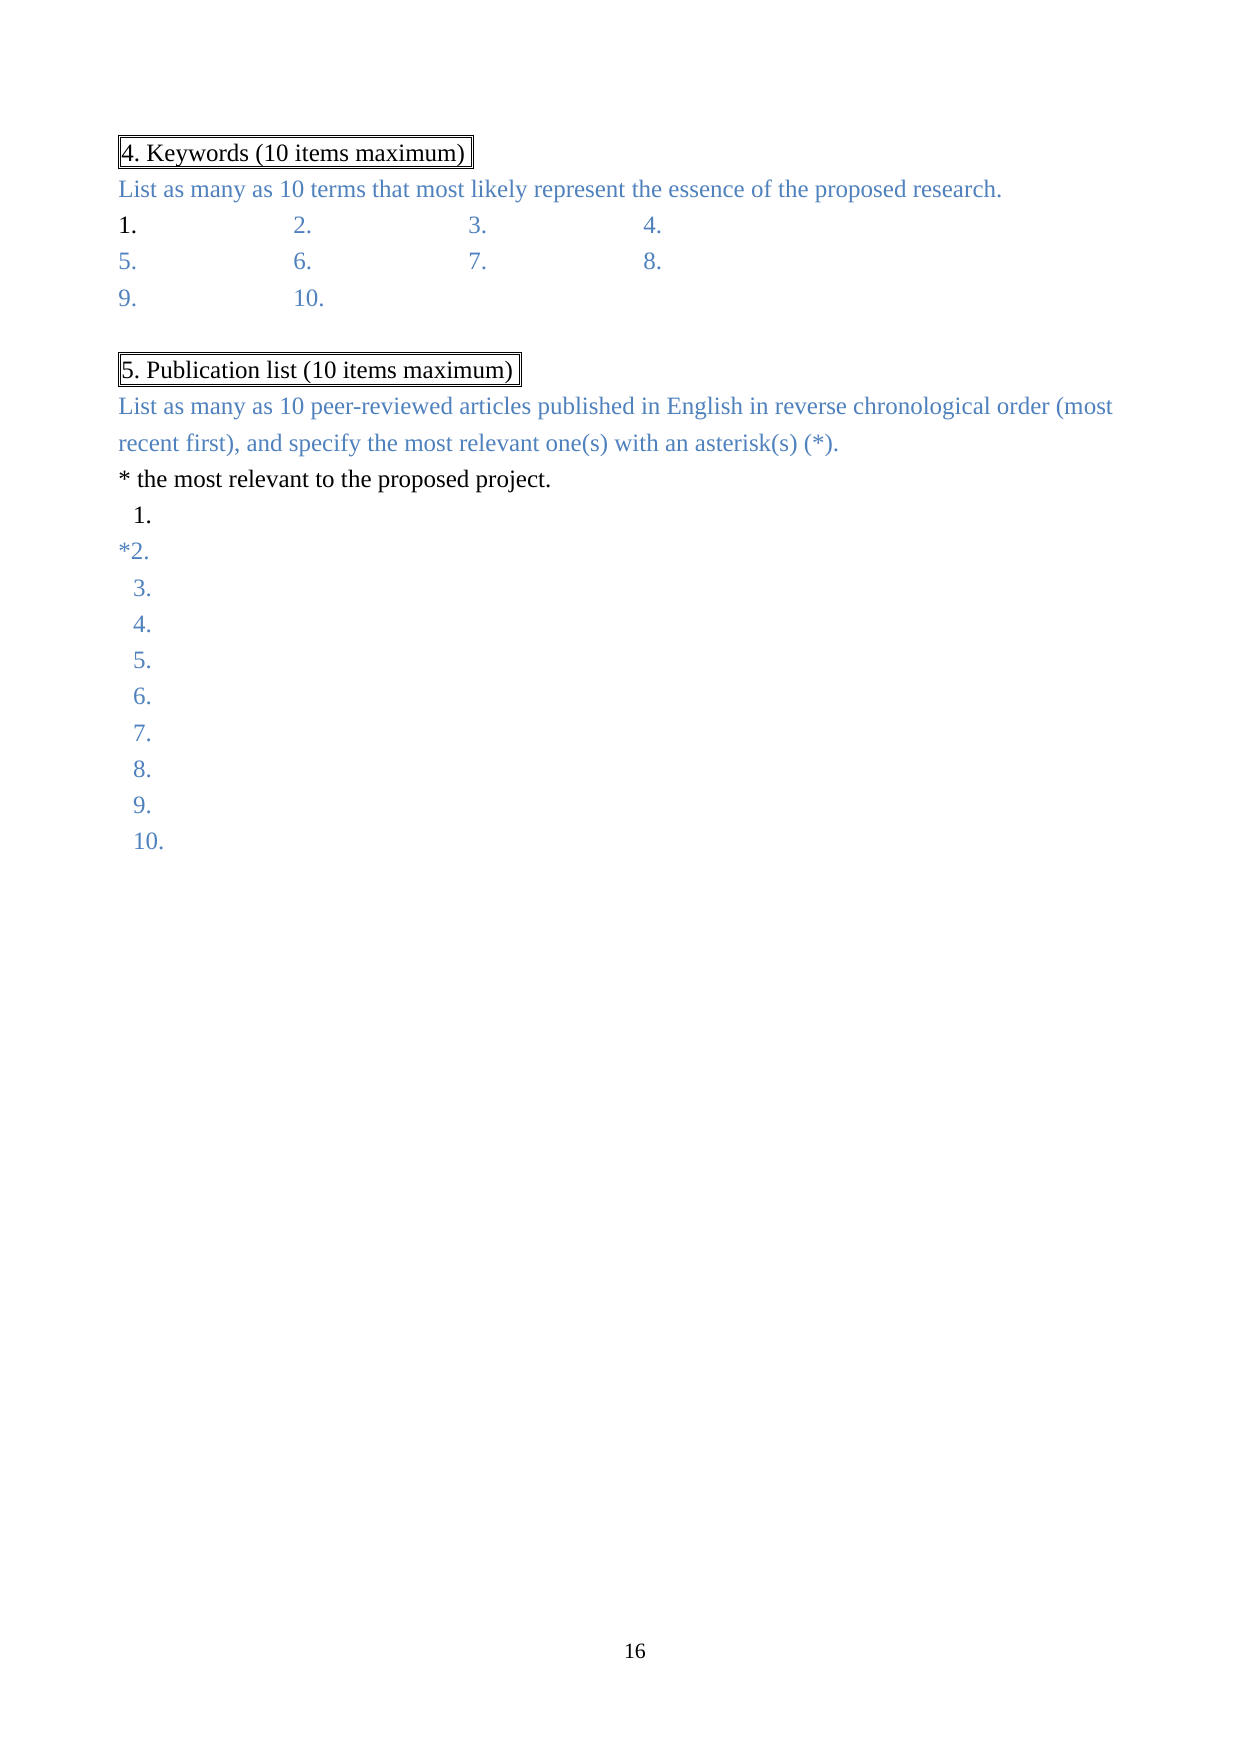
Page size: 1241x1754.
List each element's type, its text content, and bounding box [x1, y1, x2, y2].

text 8. [118, 750, 1152, 786]
text 5. Publication list (10 items maximum) [118, 351, 1152, 388]
text 1. 2. 3. 4. [118, 206, 1152, 243]
text 10. [118, 823, 1152, 859]
text 6. [118, 678, 1152, 714]
text * the most relevant to the proposed project. [118, 460, 1152, 496]
text 9. [118, 786, 1152, 823]
text List as many as 10 peer-reviewed articles published in English in reverse chronological order (most recent first), and specify the most relevant one(s) with an asterisk(s) (*). [118, 388, 1152, 460]
text 5. 6. 7. 8. [118, 243, 1152, 279]
text *2. [118, 533, 1152, 569]
text 5. [118, 641, 1152, 678]
text 4. [118, 605, 1152, 641]
text 3. [118, 569, 1152, 605]
text 1. [118, 496, 1152, 533]
text 7. [118, 714, 1152, 750]
text 9. 10. [118, 279, 1152, 315]
text 4. Keywords (10 items maximum) [119, 134, 1152, 170]
text List as many as 10 terms that most likely represent the essence of the proposed research. [118, 170, 1152, 206]
